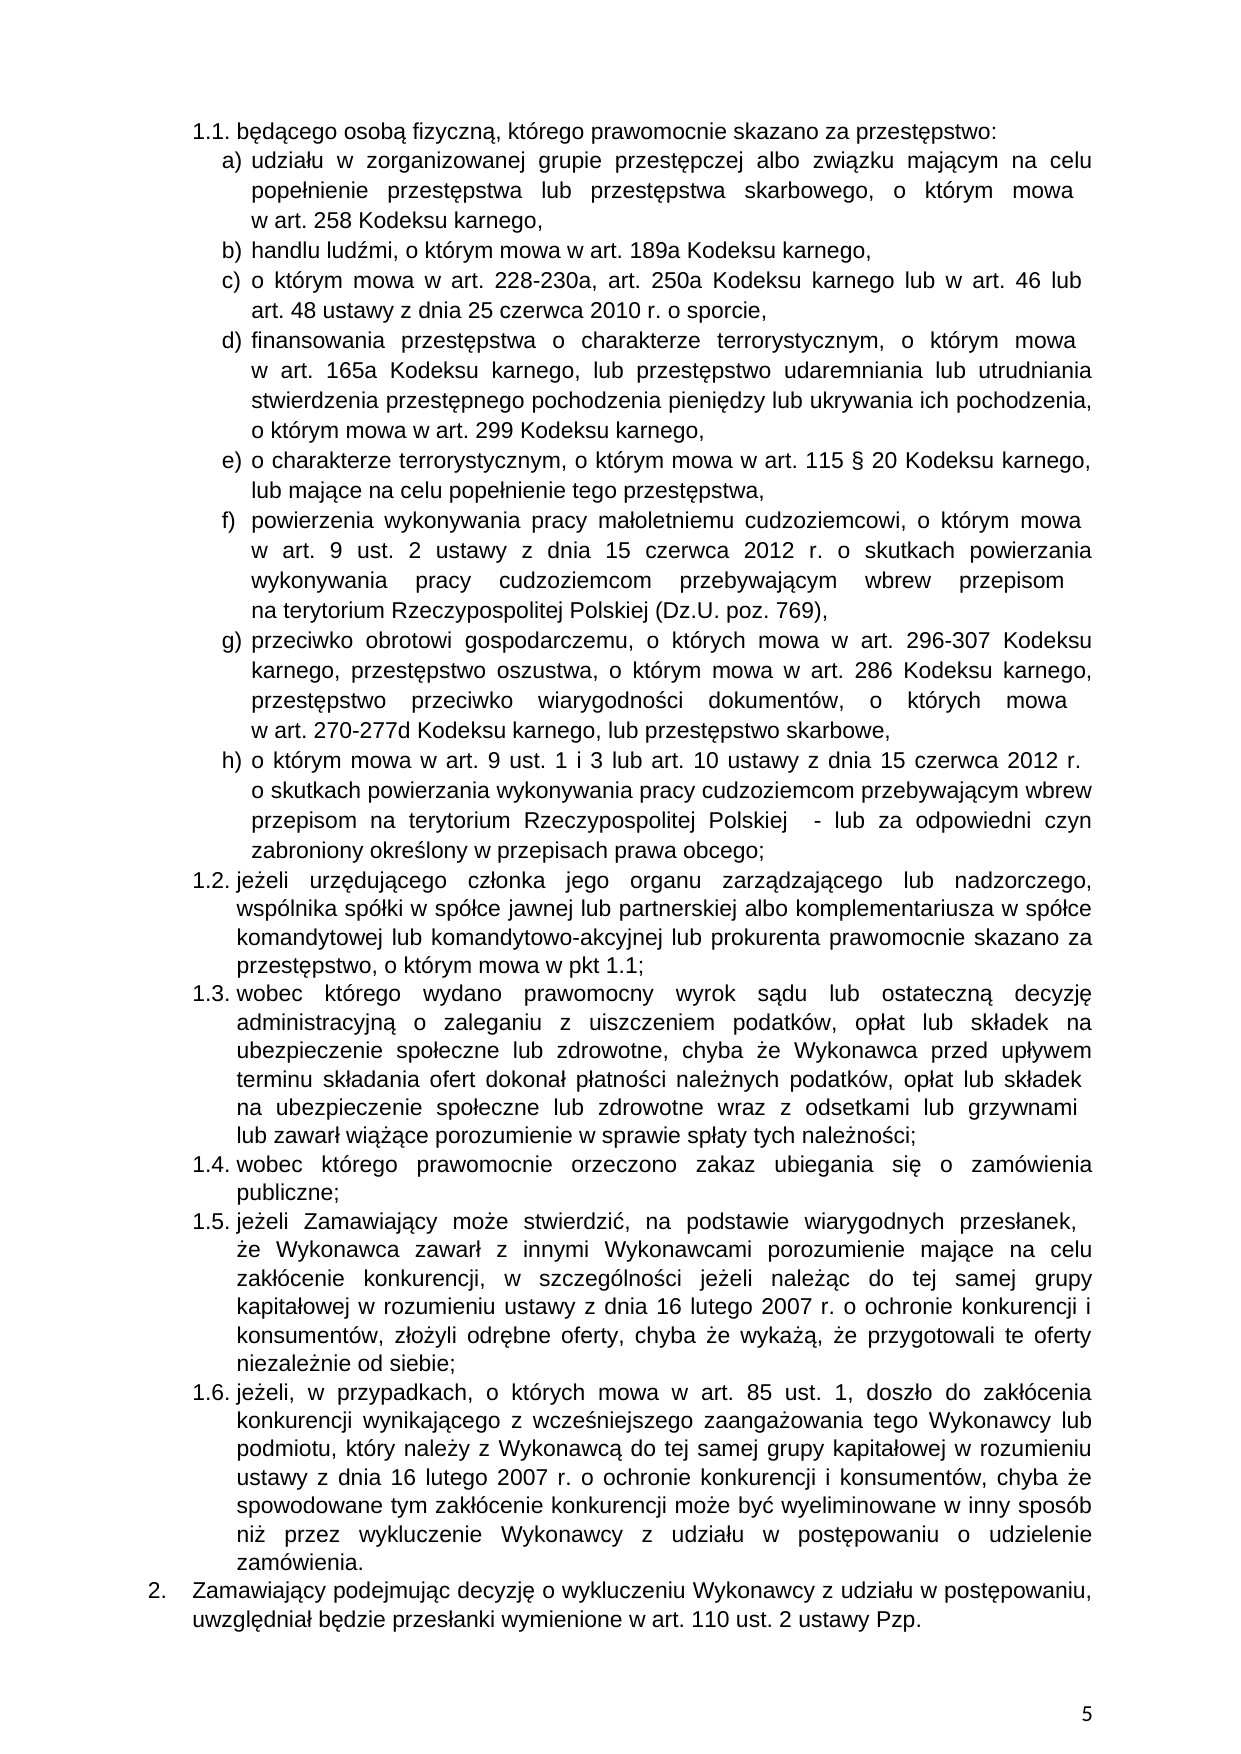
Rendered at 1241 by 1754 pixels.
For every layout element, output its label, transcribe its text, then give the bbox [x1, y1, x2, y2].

list o charakterze terrorystycznym, o którym mowa w art. 115 § 20 Kodeksu karnego, lub mające na celu popełnienie tego przestępstwa, [222, 447, 1092, 503]
list przeciwko obrotowi gospodarczemu, o których mowa w art. 296-307 Kodeksu karnego, przestępstwo oszustwa, o którym mowa w art. 286 Kodeksu karnego, przestępstwo przeciwko wiarygodności dokumentów, o których mowa w art. 270-277d Kodeksu karnego, lub przestępstwo skarbowe, [222, 627, 1092, 743]
list Zamawiający podejmując decyzję o wykluczeniu Wykonawcy z udziału w postępowaniu, uwzględniał będzie przesłanki wymienione w art. 110 ust. 2 ustawy Pzp. [148, 1577, 1092, 1632]
list jeżeli Zamawiający może stwierdzić, na podstawie wiarygodnych przesłanek, że Wykonawca zawarł z innymi Wykonawcami porozumienie mające na celu zakłócenie konkurencji, w szczególności jeżeli należąc do tej samej grupy kapitałowej w rozumieniu ustawy z dnia 16 lutego 2007 r. o ochronie konkurencji i konsumentów, złożyli odrębne oferty, chyba że wykażą, że przygotowali te oferty niezależnie od siebie; [192, 1208, 1092, 1376]
list finansowania przestępstwa o charakterze terrorystycznym, o którym mowa w art. 165a Kodeksu karnego, lub przestępstwo udaremniania lub utrudniania stwierdzenia przestępnego pochodzenia pieniędzy lub ukrywania ich pochodzenia, o którym mowa w art. 299 Kodeksu karnego, [222, 327, 1092, 443]
list jeżeli urzędującego członka jego organu zarządzającego lub nadzorczego, wspólnika spółki w spółce jawnej lub partnerskiej albo komplementariusza w spółce komandytowej lub komandytowo-akcyjnej lub prokurenta prawomocnie skazano za przestępstwo, o którym mowa w pkt 1.1; [192, 867, 1092, 978]
list wobec którego prawomocnie orzeczono zakaz ubiegania się o zamówienia publiczne; [192, 1151, 1092, 1206]
list handlu ludźmi, o którym mowa w art. 189a Kodeksu karnego, [222, 237, 1092, 263]
list będącego osobą fizyczną, którego prawomocnie skazano za przestępstwo: [192, 118, 1092, 144]
list o którym mowa w art. 228-230a, art. 250a Kodeksu karnego lub w art. 46 lub art. 48 ustawy z dnia 25 czerwca 2010 r. o sporcie, [222, 267, 1092, 323]
list o którym mowa w art. 9 ust. 1 i 3 lub art. 10 ustawy z dnia 15 czerwca 2012 r. o skutkach powierzania wykonywania pracy cudzoziemcom przebywającym wbrew przepisom na terytorium Rzeczypospolitej Polskiej - lub za odpowiedni czyn zabroniony określony w przepisach prawa obcego; [222, 747, 1092, 863]
list jeżeli, w przypadkach, o których mowa w art. 85 ust. 1, doszło do zakłócenia konkurencji wynikającego z wcześniejszego zaangażowania tego Wykonawcy lub podmiotu, który należy z Wykonawcą do tej samej grupy kapitałowej w rozumieniu ustawy z dnia 16 lutego 2007 r. o ochronie konkurencji i konsumentów, chyba że spowodowane tym zakłócenie konkurencji może być wyeliminowane w inny sposób niż przez wykluczenie Wykonawcy z udziału w postępowaniu o udzielenie zamówienia. [192, 1378, 1092, 1575]
list wobec którego wydano prawomocny wyrok sądu lub ostateczną decyzję administracyjną o zaleganiu z uiszczeniem podatków, opłat lub składek na ubezpieczenie społeczne lub zdrowotne, chyba że Wykonawca przed upływem terminu składania ofert dokonał płatności należnych podatków, opłat lub składek na ubezpieczenie społeczne lub zdrowotne wraz z odsetkami lub grzywnami lub zawarł wiążące porozumienie w sprawie spłaty tych należności; [192, 980, 1092, 1149]
list powierzenia wykonywania pracy małoletniemu cudzoziemcowi, o którym mowa w art. 9 ust. 2 ustawy z dnia 15 czerwca 2012 r. o skutkach powierzania wykonywania pracy cudzoziemcom przebywającym wbrew przepisom na terytorium Rzeczypospolitej Polskiej (Dz.U. poz. 769), [222, 507, 1092, 623]
list udziału w zorganizowanej grupie przestępczej albo związku mającym na celu popełnienie przestępstwa lub przestępstwa skarbowego, o którym mowa w art. 258 Kodeksu karnego, [222, 147, 1092, 233]
